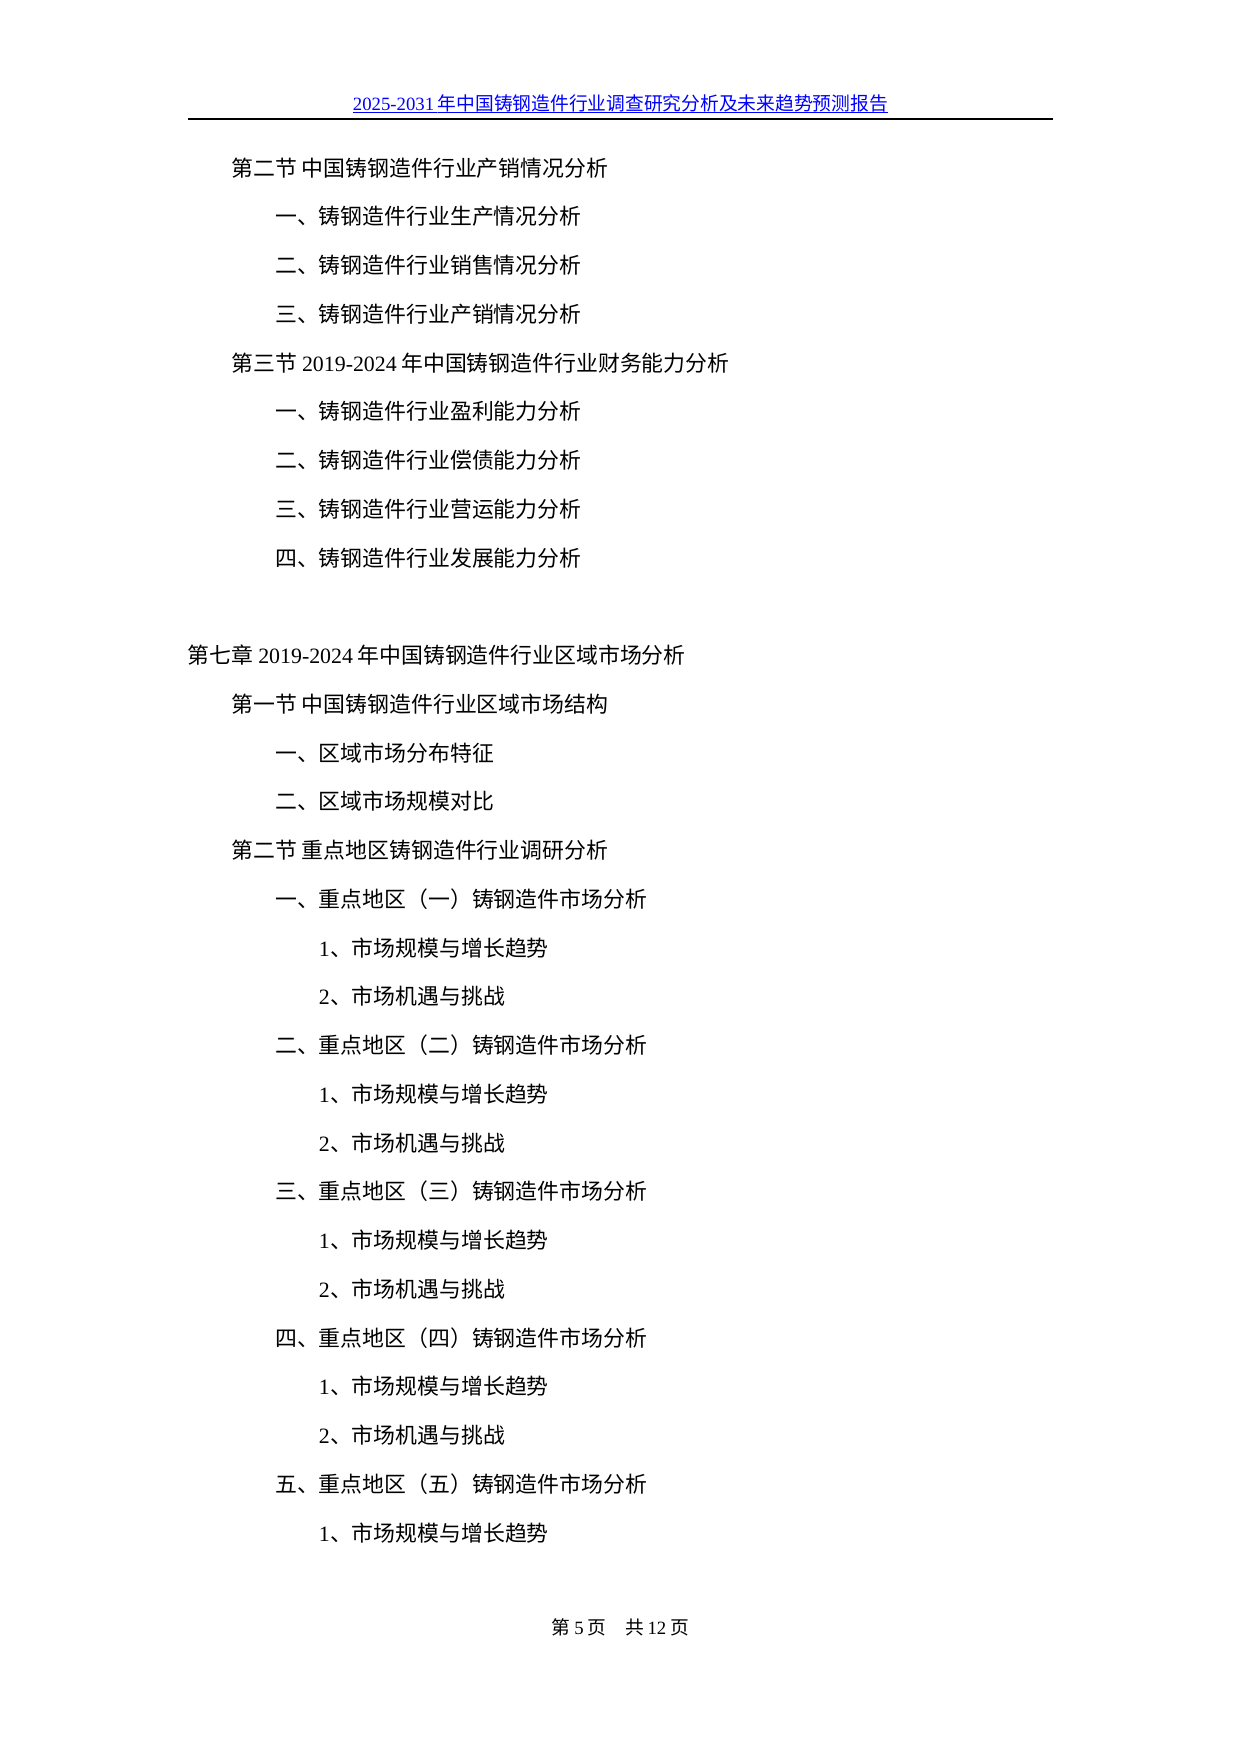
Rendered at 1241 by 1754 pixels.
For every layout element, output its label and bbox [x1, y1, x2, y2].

text [187, 150, 1053, 1548]
